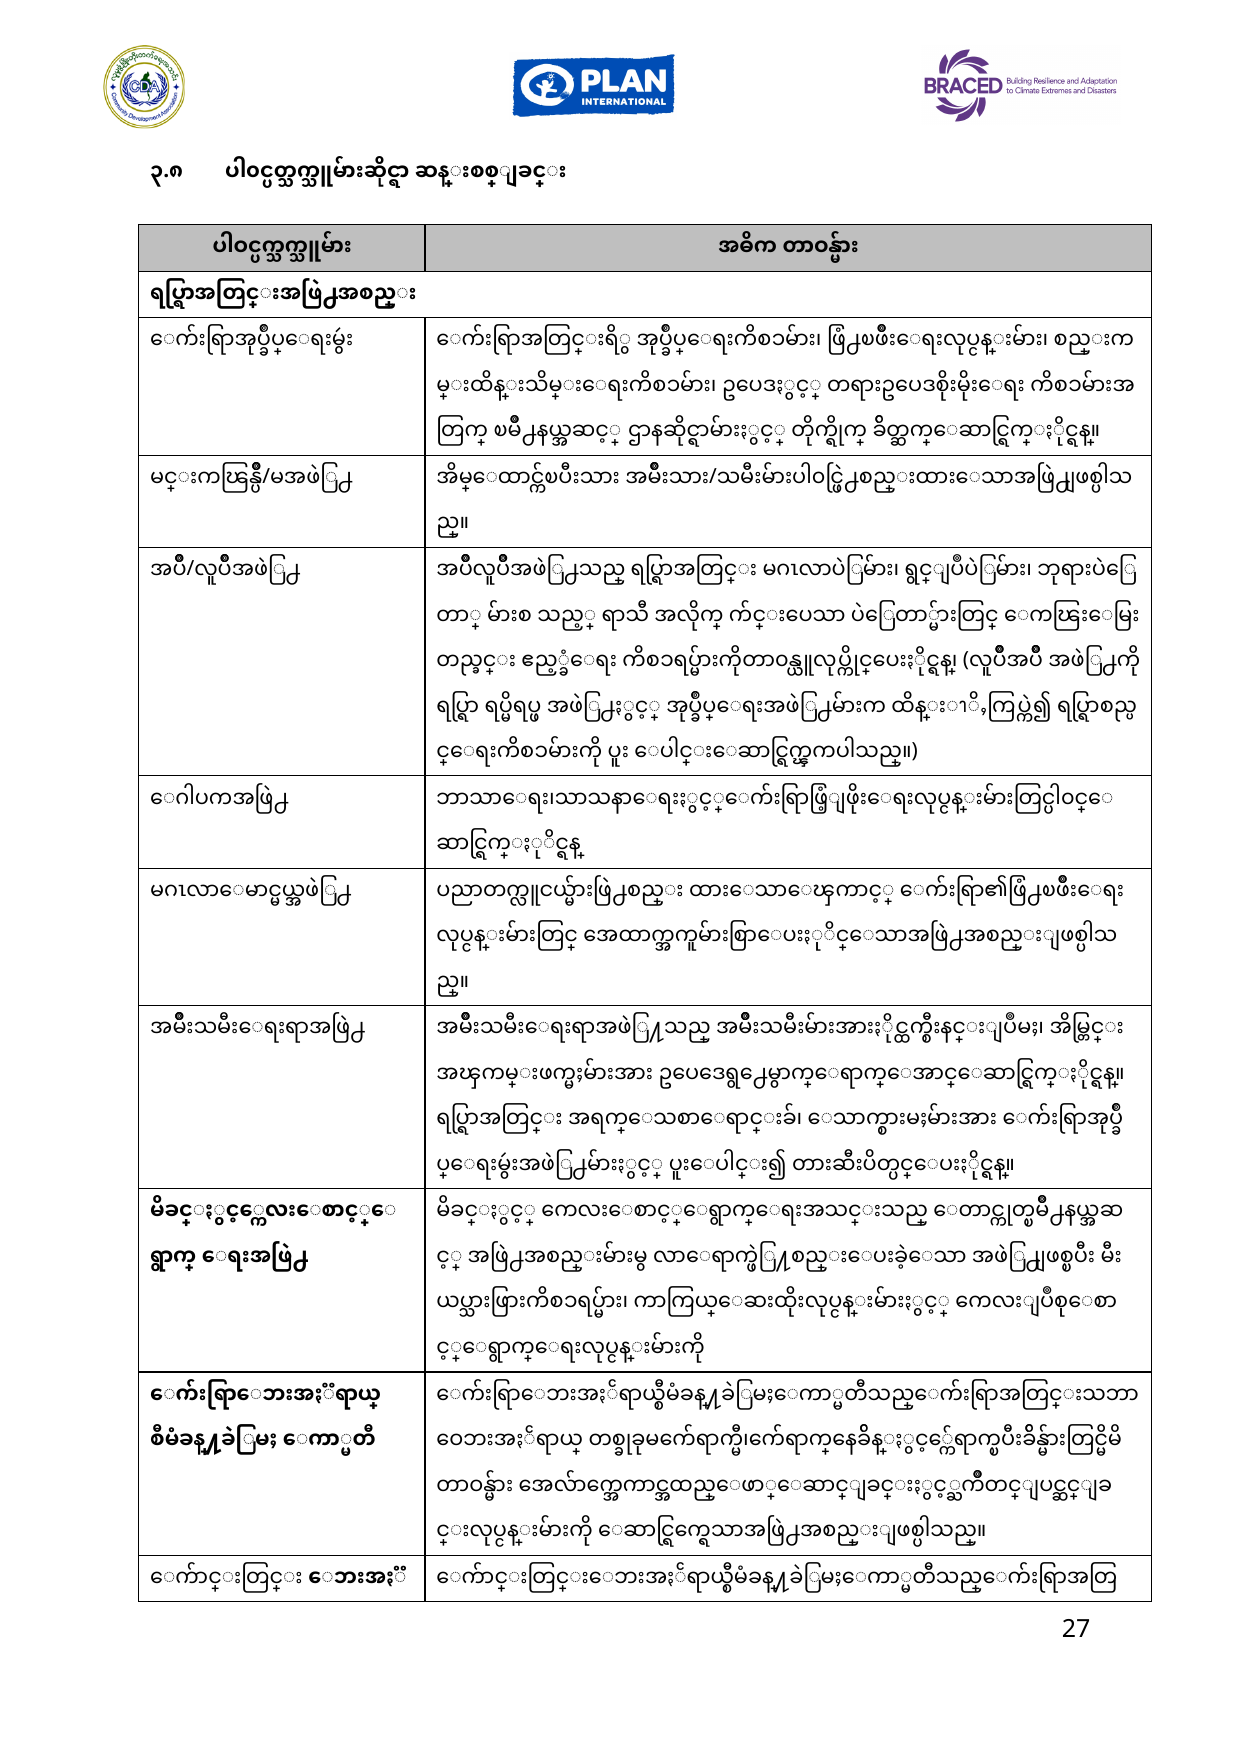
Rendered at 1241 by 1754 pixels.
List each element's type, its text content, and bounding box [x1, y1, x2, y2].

table_cell ေက်းရြာေဘးအႏၲရာယ္စီမံခန္႔ခဲြမႈေကာ္မတီသည္ေက်းရြာအတြင္းသဘာဝေဘးအႏၲရာယ္ တစ္ခုခုမက်ေရာက္မီ၊က်ေရာက္ေနခ်ိန္ႏွင့္က်ေရာက္ၿပီးခ်ိန္မ်ားတြင္မိမိတာဝန္မ်ား အေလ်ာက္အေကာင္အထည္ေဖာ္ေဆာင္ျခင္းႏွင့္ႀကိဳတင္ျပင္ဆင္ျခင္းလုပ္ငန္းမ်ားကို ေဆာင္ရြက္ရေသာအဖြဲ႕အစည္းျဖစ္ပါသည္။ [426, 1373, 1151, 1554]
table_cell အပ်ိဳလူပ်ိဳအဖဲြ႕သည္ ရပ္ရြာအတြင္း မဂၤလာပဲြမ်ား၊ ရွင္ျပဳပဲြမ်ား၊ ဘုရားပဲြေတာ္ မ်ားစ သည့္ ရာသီ အလိုက္ က်င္းပေသာ ပဲြေတာ္မ်ားတြင္ ေကၽြးေမြးတည္ခင္း ဧည့္ခံေရး ကိစၥရပ္မ်ားကိုတာ၀န္ယူလုပ္ကိုင္ေပးႏိုင္ရန္၊ (လူပ်ိဳအပ်ိဳ အဖဲြ႕ကို ရပ္ရြာ ရပ္မိရပ္ဖ အဖဲြ႕ႏွင့္ အုပ္ခ်ဳပ္ေရးအဖဲြ႕မ်ားက ထိန္းၫိႇကြပ္ကဲ၍ ရပ္ရြာစည္ပင္ေရးကိစၥမ်ားကို ပူး ေပါင္းေဆာင္ရြက္ၾကပါသည္။) [426, 548, 1151, 775]
text ၃.၈ ပါ၀င္ပတ္သက္သူမ်ားဆိုင္ရာ ဆန္းစစ္ျခင္း [150, 150, 1090, 196]
picture [920, 45, 1122, 125]
table_cell မင္းကၽြန္ပ်ိဳ/မအဖဲြ႕ [139, 456, 424, 547]
table_cell ေက်းရြာေဘးအႏၱရာယ္ စီမံခန္႔ခဲြမႈ ေကာ္မတီ [139, 1373, 424, 1554]
table_cell ပညာတက္လူငယ္မ်ားဖြဲ႕စည္း ထားေသာေၾကာင့္ ေက်းရြာ၏ဖြံ႕ၿဖိဳးေရးလုပ္ငန္းမ်ားတြင္ အေထာက္အကူမ်ားစြာေပးႏုိင္ေသာအဖြဲ႕အစည္းျဖစ္ပါသည္။ [426, 869, 1151, 1005]
table_cell ဘာသာေရး၊သာသနာေရးႏွင့္ေက်းရြာဖြံ့ျဖိုးေရးလုပ္ငန္းမ်ားတြင္ပါ၀င္ေဆာင္ရြက္ႏုိင္ရန္ [426, 776, 1151, 867]
table_cell အမ်ိဳးသမီးေရးရာအဖဲြ႔သည္ အမ်ိဳးသမီးမ်ားအားႏိုင္ထက္စီးနင္းျပဳမႈ၊ အိမ္တြင္းအၾကမ္းဖက္မႈမ်ားအား ဥပေဒေရွ႕ေမွာက္ေရာက္ေအာင္ေဆာင္ရြက္ႏိုင္ရန္။ ရပ္ရြာအတြင္း အရက္ေသစာေရာင္းခ်၊ ေသာက္စားမႈမ်ားအား ေက်းရြာအုပ္ခ်ဳပ္ေရးမွဴးအဖဲြ႕မ်ားႏွင့္ ပူးေပါင္း၍ တားဆီးပိတ္ပင္ေပးႏိုင္ရန္။ [426, 1006, 1151, 1188]
table_cell အပ်ိဳ/လူပ်ိဳအဖဲြ႕ [139, 548, 424, 775]
table_header အဓိက တာဝန္မ်ား [426, 225, 1151, 271]
table_cell အမ်ိဳးသမီးေရးရာအဖြဲ႕ [139, 1006, 424, 1188]
table_cell မိခင္ႏွင့္ကေလးေစာင့္ေရွာက္ ေရးအဖြဲ႕ [139, 1189, 424, 1371]
table_header ပါဝင္ပက္သက္သူမ်ား [139, 225, 424, 271]
table_cell ေဂါပကအဖြဲ႕ [139, 776, 424, 867]
table_cell မဂၤလာေမာင္မယ္အဖဲြ႕ [139, 869, 424, 1005]
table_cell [426, 1556, 1151, 1601]
picture [103, 45, 185, 129]
table_cell အိမ္ေထာင္က်ၿပီးသား အမ်ဳိးသား/သမီးမ်ားပါ၀င္ဖြဲ႕စည္းထားေသာအဖြဲ႕ျဖစ္ပါသည္။ [426, 456, 1151, 547]
table_cell ေက်းရြာအုပ္ခ်ဳပ္ေရးမွဴး [139, 318, 424, 455]
table_cell ရပ္ရြာအတြင္းအဖြဲ႕အစည္း [139, 272, 1151, 317]
picture [509, 52, 678, 120]
table_cell မိခင္ႏွင့္ ကေလးေစာင့္ေရွာက္ေရးအသင္းသည္ ေတာင္ကုတ္ၿမိဳ႕နယ္အဆင့္ အဖြဲ႕အစည္းမ်ားမွ လာေရာက္ဖဲြ႔စည္းေပးခဲ့ေသာ အဖဲြ႕ျဖစ္ၿပီး မီးယပ္သားဖြားကိစၥရပ္မ်ား၊ ကာကြယ္ေဆးထိုးလုပ္ငန္းမ်ားႏွင့္ ကေလးျပဳစုေစာင့္ေရွာက္ေရးလုပ္ငန္းမ်ားကို [426, 1189, 1151, 1371]
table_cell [139, 1556, 424, 1601]
table_cell ေက်းရြာအတြင္းရိွ အုပ္ခ်ဳပ္ေရးကိစၥမ်ား၊ ဖြံ႕ၿဖိဳးေရးလုပ္ငန္းမ်ား၊ စည္းကမ္းထိန္းသိမ္းေရးကိစၥမ်ား၊ ဥပေဒႏွင့္ တရားဥပေဒစိုးမိုးေရး ကိစၥမ်ားအတြက္ ၿမိဳ႕နယ္အဆင့္ ဌာနဆိုင္ရာမ်ားႏွင့္ တိုက္ရိုက္ ခ်ိတ္ဆက္ေဆာင္ရြက္ႏိုင္ရန္။ [426, 318, 1151, 455]
